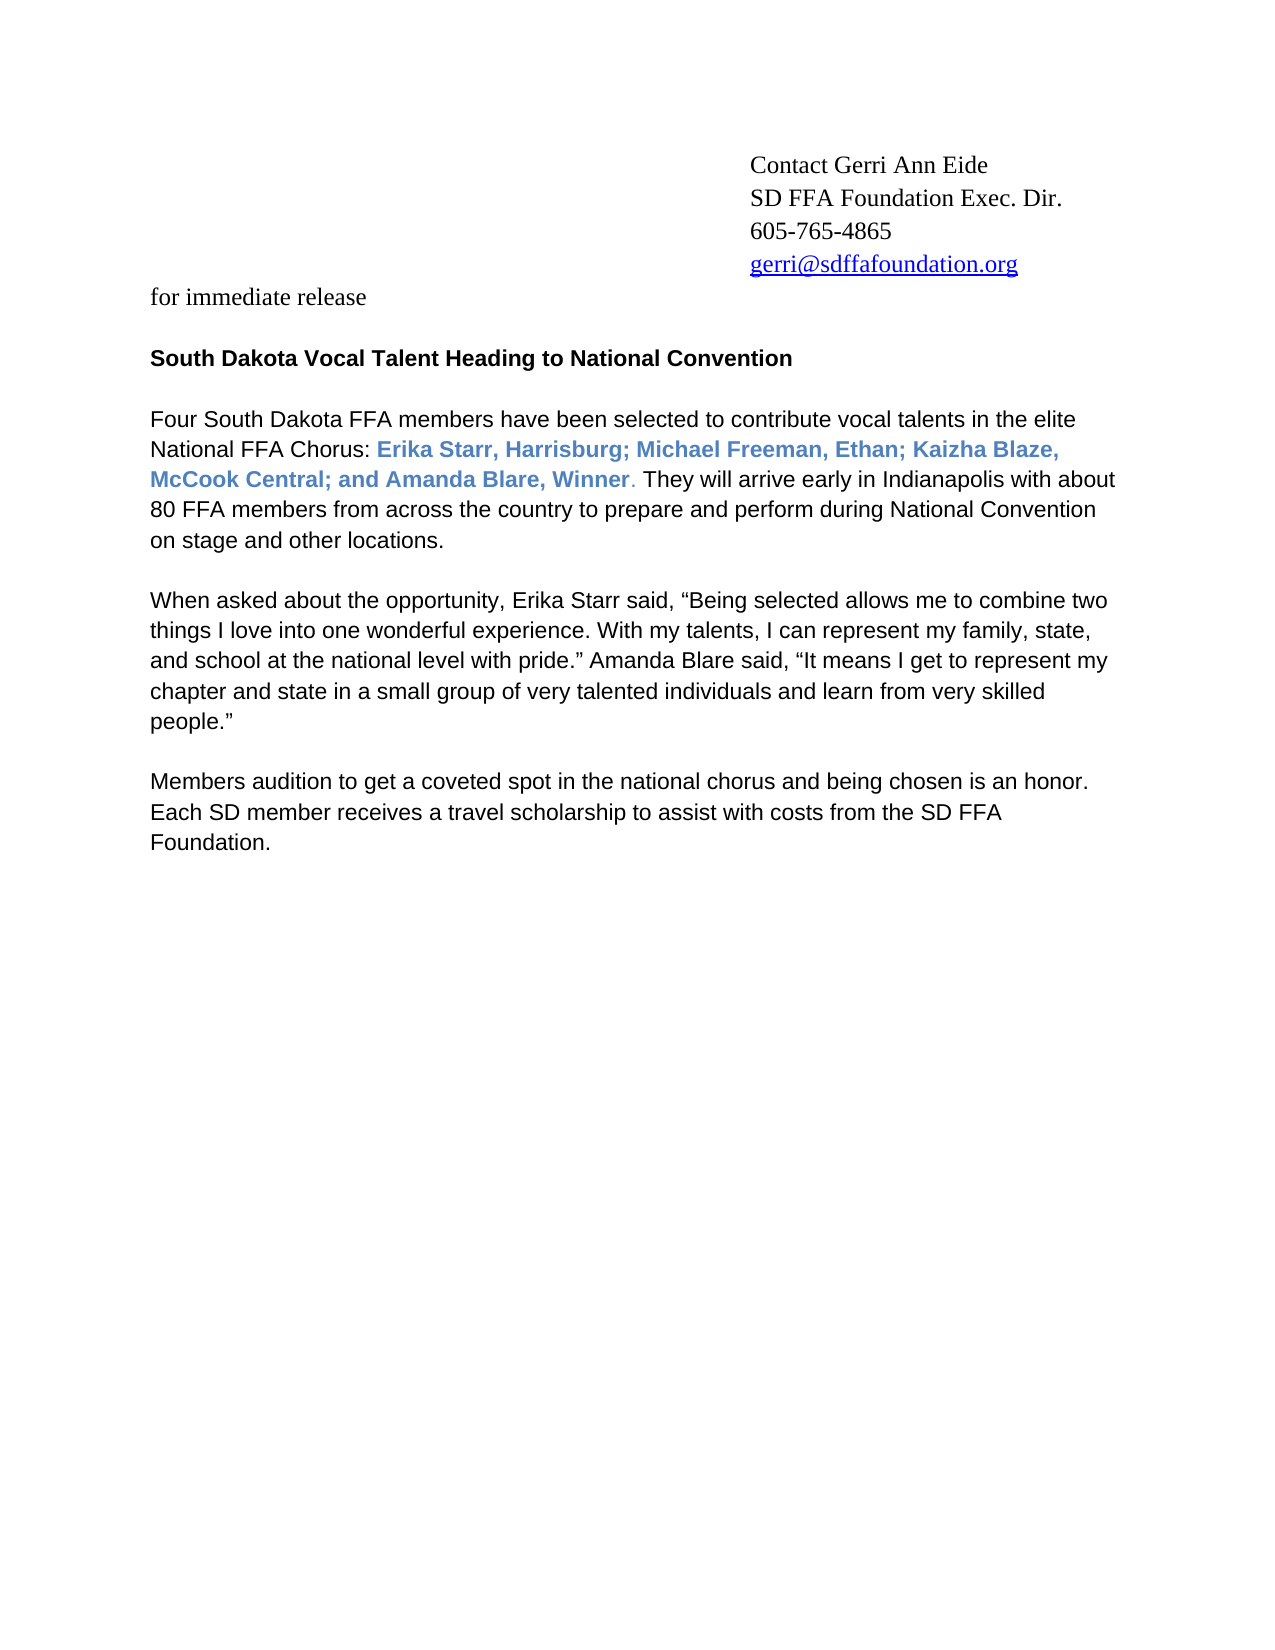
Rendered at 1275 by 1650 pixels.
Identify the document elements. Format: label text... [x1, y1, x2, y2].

text When asked about the opportunity, Erika Starr said, “Being selected allows me to combine two things I love into one wonderful experience. With my talents, I can represent my family, state, and school at the national level with pride.” Amanda Blare said, “It means I get to represent my chapter and state in a small group of very talented individuals and learn from very skilled people.” [150, 587, 1125, 734]
text for immediate release [150, 282, 1125, 311]
text gerri@sdffafoundation.org [150, 249, 1125, 278]
text South Dakota Vocal Talent Heading to National Convention [150, 345, 1125, 372]
text 605-765-4865 [150, 216, 1125, 245]
text SD FFA Foundation Exec. Dir. [150, 183, 1125, 212]
text Contact Gerri Ann Eide [675, 150, 1125, 179]
text Four South Dakota FFA members have been selected to contribute vocal talents in the elite National FFA Chorus: Erika Starr, Harrisburg; Michael Freeman, Ethan; Kaizha Blaze, McCook Central; and Amanda Blare, Winner. They will arrive early in Indianapolis with about 80 FFA members from across the country to prepare and perform during National Convention on stage and other locations. [150, 406, 1125, 553]
text Members audition to get a coveted spot in the national chorus and being chosen is an honor. Each SD member receives a travel scholarship to assist with costs from the SD FFA Foundation. [150, 768, 1125, 855]
